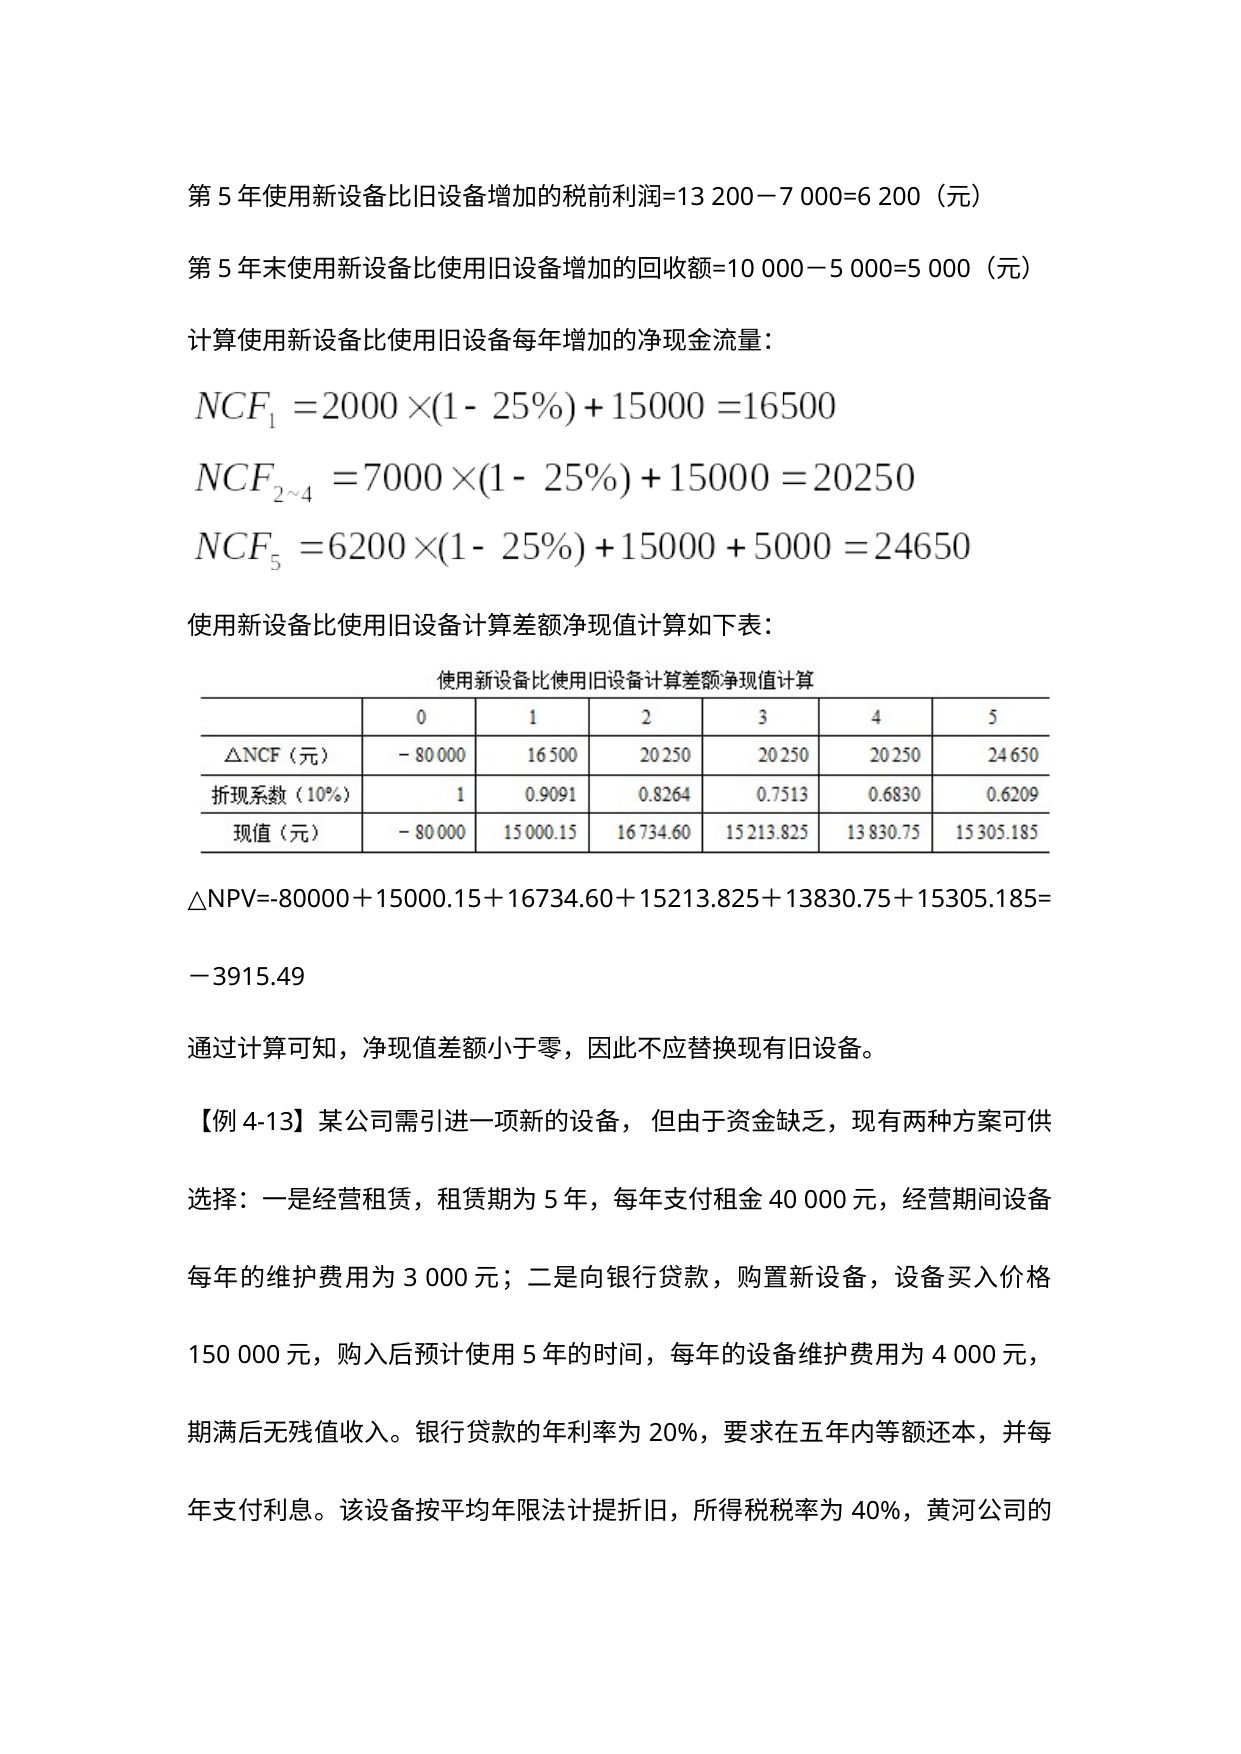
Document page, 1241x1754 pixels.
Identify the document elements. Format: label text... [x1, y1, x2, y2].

picture [187, 663, 1053, 855]
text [187, 1087, 1053, 1541]
text 计算使用新设备比使用旧设备每年增加的净现金流量： [187, 306, 1053, 371]
text 第5年使用新设备比旧设备增加的税前利润=13 200－7 000=6 200（元） [187, 162, 1053, 227]
text 通过计算可知，净现值差额小于零，因此不应替换现有旧设备。 [187, 1014, 1053, 1079]
text 使用新设备比使用旧设备计算差额净现值计算如下表： [187, 591, 1053, 656]
text △NPV=-80000＋15000.15＋16734.60＋15213.825＋13830.75＋15305.185=－3915.49 [187, 864, 1053, 1007]
text 第5年末使用新设备比使用旧设备增加的回收额=10 000－5 000=5 000（元） [187, 234, 1053, 299]
